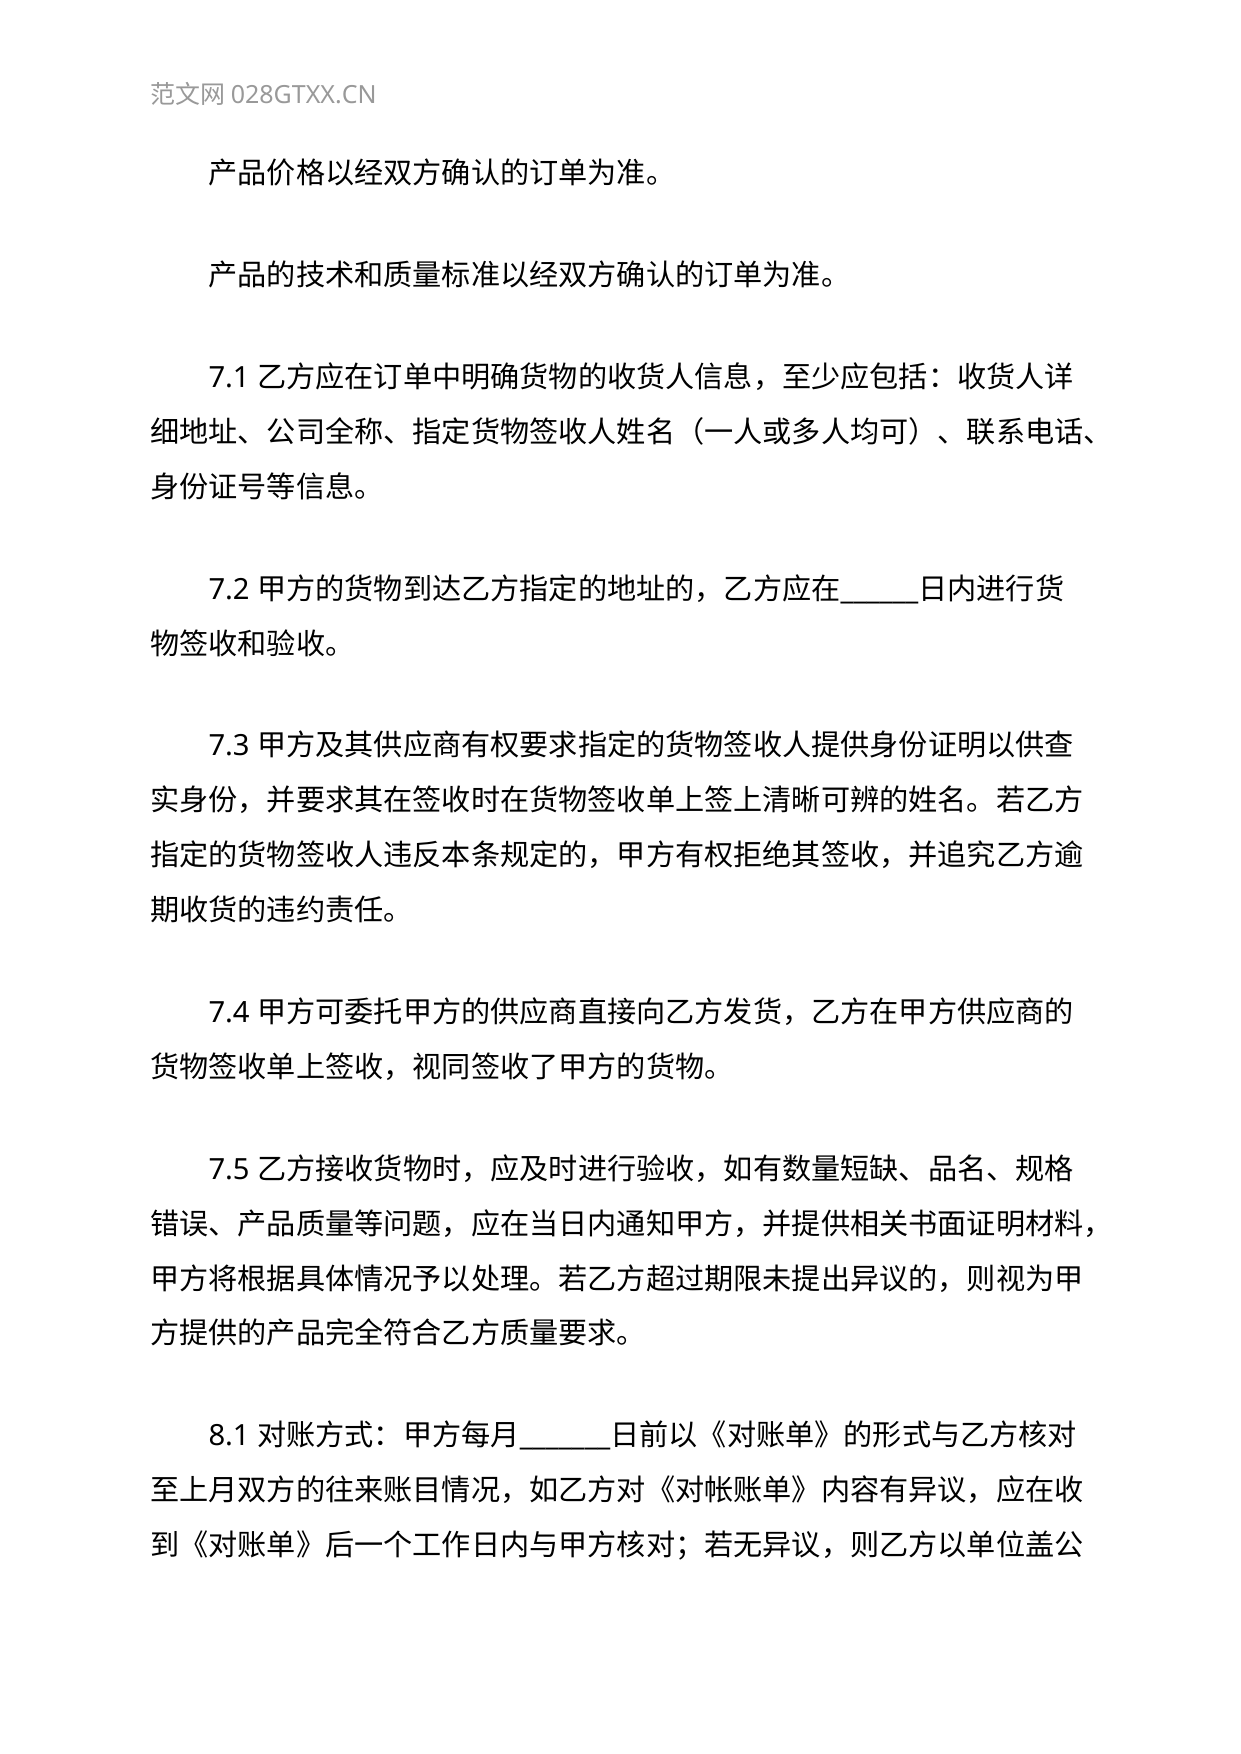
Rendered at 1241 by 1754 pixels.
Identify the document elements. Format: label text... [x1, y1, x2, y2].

text 7.3 甲方及其供应商有权要求指定的货物签收人提供身份证明以供查实身份，并要求其在签收时在货物签收单上签上清晰可辨的姓名。若乙方指定的货物签收人违反本条规定的，甲方有权拒绝其签收，并追究乙方逾期收货的违约责任。 [150, 722, 1090, 929]
text 7.1 乙方应在订单中明确货物的收货人信息，至少应包括：收货人详细地址、公司全称、指定货物签收人姓名（一人或多人均可）、联系电话、身份证号等信息。 [150, 353, 1090, 506]
text 7.2 甲方的货物到达乙方指定的地址的，乙方应在______日内进行货物签收和验收。 [150, 565, 1090, 662]
text 产品的技术和质量标准以经双方确认的订单为准。 [150, 252, 1090, 294]
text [150, 1412, 1090, 1564]
text 7.5 乙方接收货物时，应及时进行验收，如有数量短缺、品名、规格错误、产品质量等问题，应在当日内通知甲方，并提供相关书面证明材料，甲方将根据具体情况予以处理。若乙方超过期限未提出异议的，则视为甲方提供的产品完全符合乙方质量要求。 [150, 1145, 1090, 1352]
text 7.4 甲方可委托甲方的供应商直接向乙方发货，乙方在甲方供应商的货物签收单上签收，视同签收了甲方的货物。 [150, 988, 1090, 1086]
text 产品价格以经双方确认的订单为准。 [150, 150, 1090, 192]
